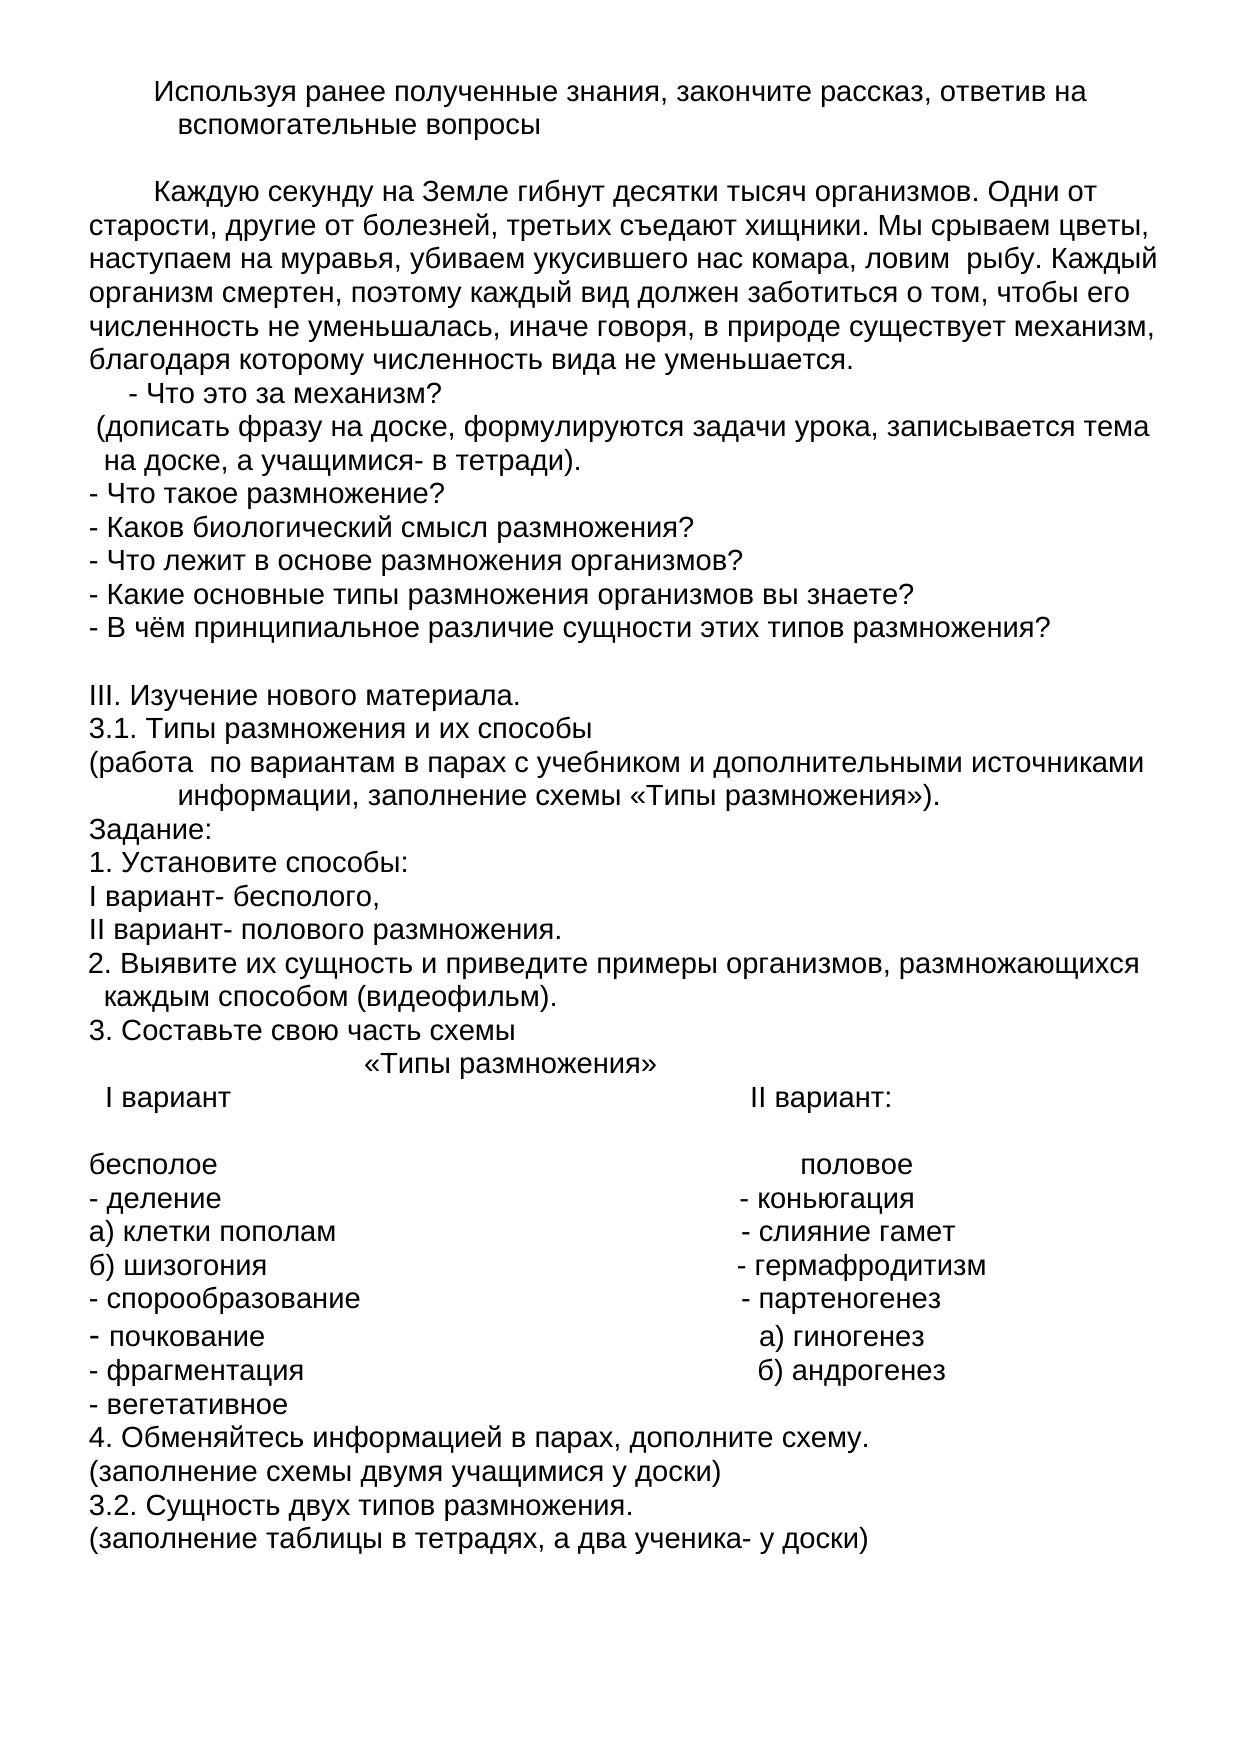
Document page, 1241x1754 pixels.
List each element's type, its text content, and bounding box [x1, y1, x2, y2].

text а) клетки пополам - слияние гамет [89, 1214, 1173, 1248]
text 3.1. Типы размножения и их способы [89, 711, 1173, 745]
text Задание: [89, 812, 1173, 845]
text 1. Установите способы: [89, 845, 1173, 879]
text Каждую секунду на Земле гибнут десятки тысяч организмов. Одни от старости, другие от болезней, третьих съедают хищники. Мы срываем цветы, наступаем на муравья, убиваем укусившего нас комара, ловим рыбу. Каждый организм смертен, поэтому каждый вид должен заботиться о том, чтобы его численность не уменьшалась, иначе говоря, в природе существует механизм, благодаря которому численность вида не уменьшается. [89, 174, 1173, 376]
text (заполнение схемы двумя учащимися у доски) [89, 1454, 1181, 1487]
text III. Изучение нового материала. [89, 678, 1173, 711]
text - вегетативное [89, 1387, 1181, 1420]
text - фрагментация б) андрогенез [89, 1353, 1181, 1387]
text (работа по вариантам в парах с учебником и дополнительными источниками информации, заполнение схемы «Типы размножения»). [89, 745, 1173, 812]
text - В чём принципиальное различие сущности этих типов размножения? [89, 611, 1173, 644]
text - Каков биологический смысл размножения? [89, 510, 1173, 543]
text II вариант- полового размножения. [89, 912, 1173, 946]
text - Какие основные типы размножения организмов вы знаете? [89, 577, 1173, 611]
text 2. Выявите их сущность и приведите примеры организмов, размножающихся каждым способом (видеофильм). [15, 946, 1173, 1013]
text 3. Составьте свою часть схемы [89, 1013, 1173, 1047]
text - Что лежит в основе размножения организмов? [89, 543, 1173, 577]
text б) шизогония - гермафродитизм [89, 1248, 1173, 1281]
text «Типы размножения» [89, 1047, 1173, 1080]
text I вариант II вариант: [89, 1080, 1173, 1114]
text (заполнение таблицы в тетрадях, а два ученика- у доски) [89, 1521, 1181, 1554]
text 4. Обменяйтесь информацией в парах, дополните схему. [89, 1420, 1181, 1454]
text - Что это за механизм? [15, 376, 1173, 409]
text Используя ранее полученные знания, закончите рассказ, ответив на вспомогательные вопросы [89, 74, 1173, 141]
text - деление - коньюгация [89, 1181, 1173, 1214]
text - Что такое размножение? [89, 476, 1173, 510]
text бесполое половое [89, 1147, 1173, 1181]
text - почкование а) гиногенез [89, 1315, 1181, 1353]
text 3.2. Сущность двух типов размножения. [89, 1487, 1181, 1521]
text I вариант- бесполого, [89, 879, 1173, 912]
text - спорообразование - партеногенез [89, 1281, 1181, 1315]
text (дописать фразу на доске, формулируются задачи урока, записывается тема на доске, а учащимися- в тетради). [15, 409, 1173, 476]
